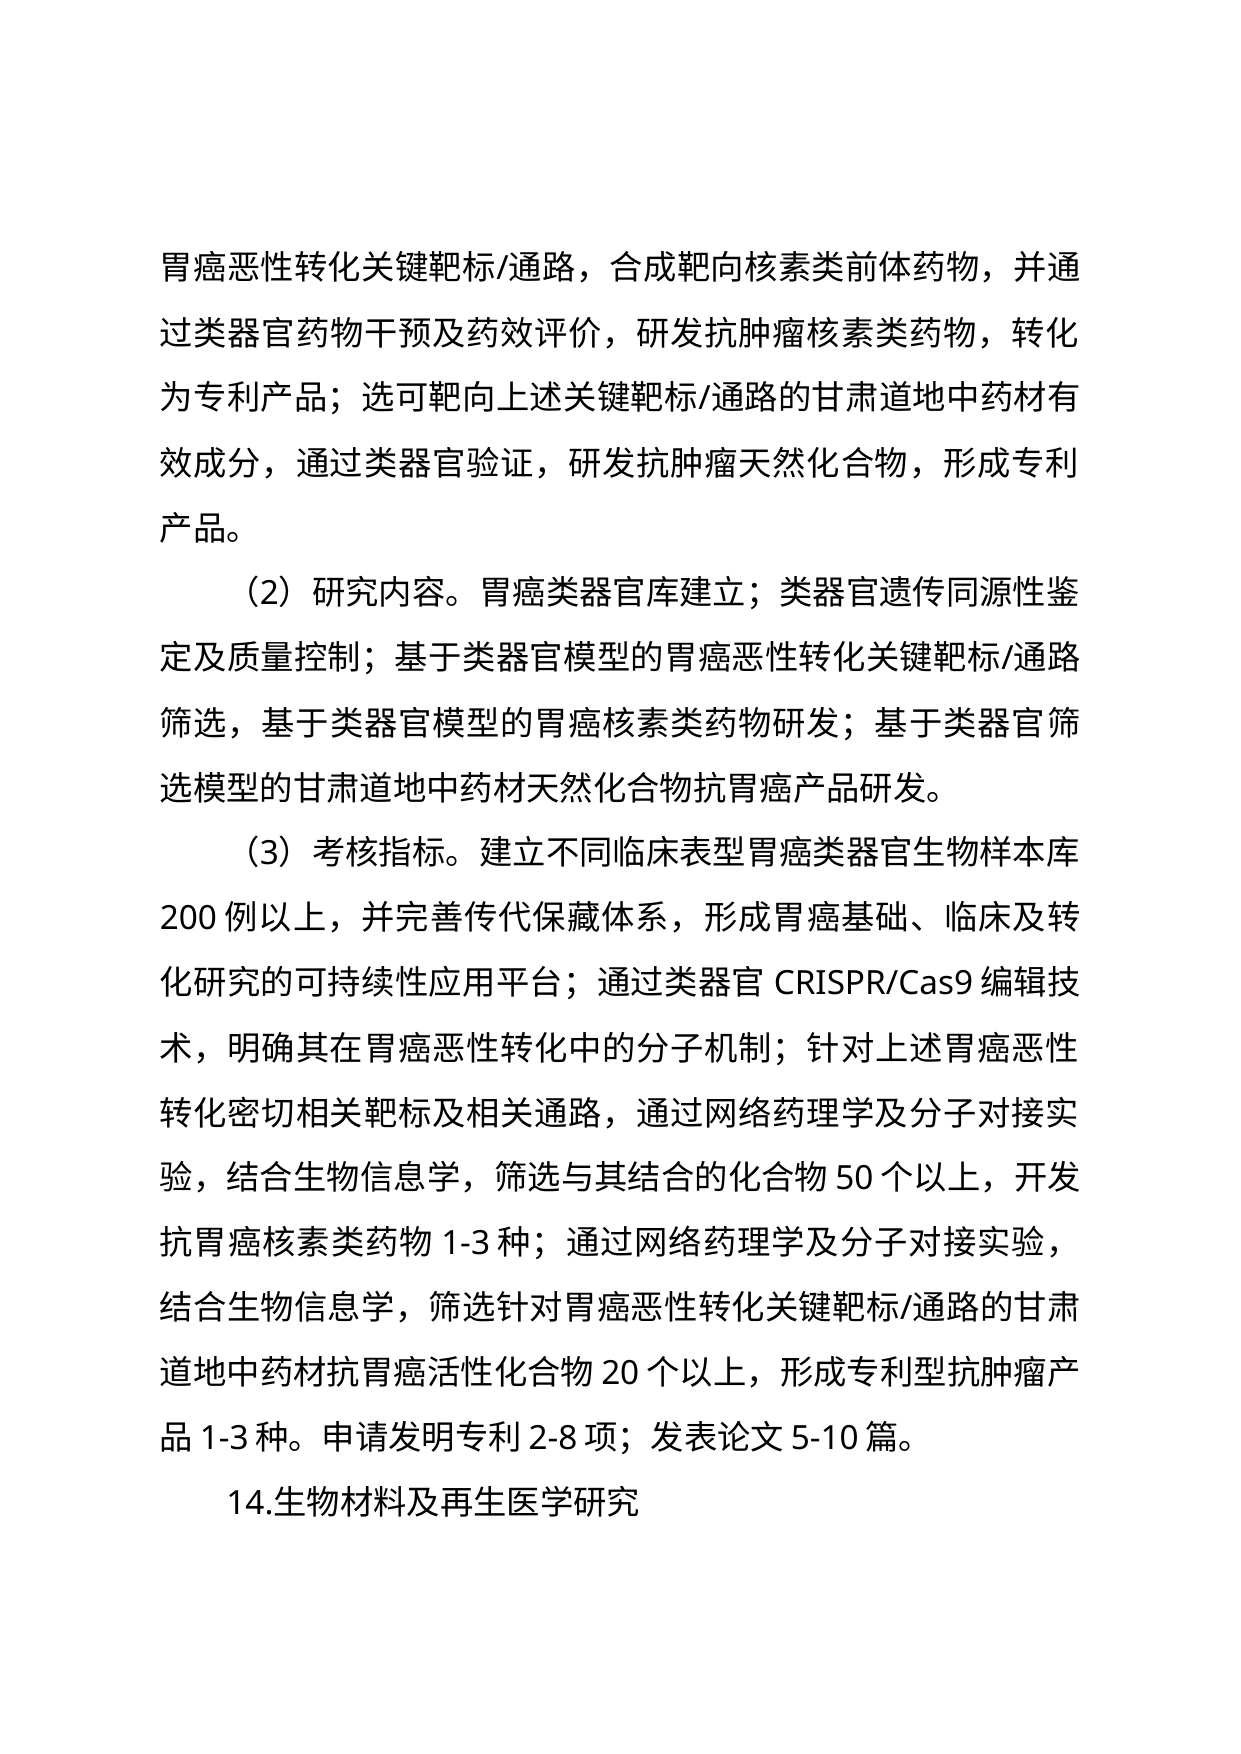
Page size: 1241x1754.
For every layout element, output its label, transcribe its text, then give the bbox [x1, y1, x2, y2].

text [159, 233, 1081, 558]
text 14.生物材料及再生医学研究 [159, 1468, 1081, 1533]
text （3）考核指标。建立不同临床表型胃癌类器官生物样本库200例以上，并完善传代保藏体系，形成胃癌基础、临床及转化研究的可持续性应用平台；通过类器官CRISPR/Cas9编辑技术，明确其在胃癌恶性转化中的分子机制；针对上述胃癌恶性转化密切相关靶标及相关通路，通过网络药理学及分子对接实验，结合生物信息学，筛选与其结合的化合物50个以上，开发抗胃癌核素类药物1-3种；通过网络药理学及分子对接实验，结合生物信息学，筛选针对胃癌恶性转化关键靶标/通路的甘肃道地中药材抗胃癌活性化合物20个以上，形成专利型抗肿瘤产品1-3种。申请发明专利2-8项；发表论文5-10篇。 [159, 818, 1081, 1468]
text （2）研究内容。胃癌类器官库建立；类器官遗传同源性鉴定及质量控制；基于类器官模型的胃癌恶性转化关键靶标/通路筛选，基于类器官模型的胃癌核素类药物研发；基于类器官筛选模型的甘肃道地中药材天然化合物抗胃癌产品研发。 [159, 558, 1081, 818]
